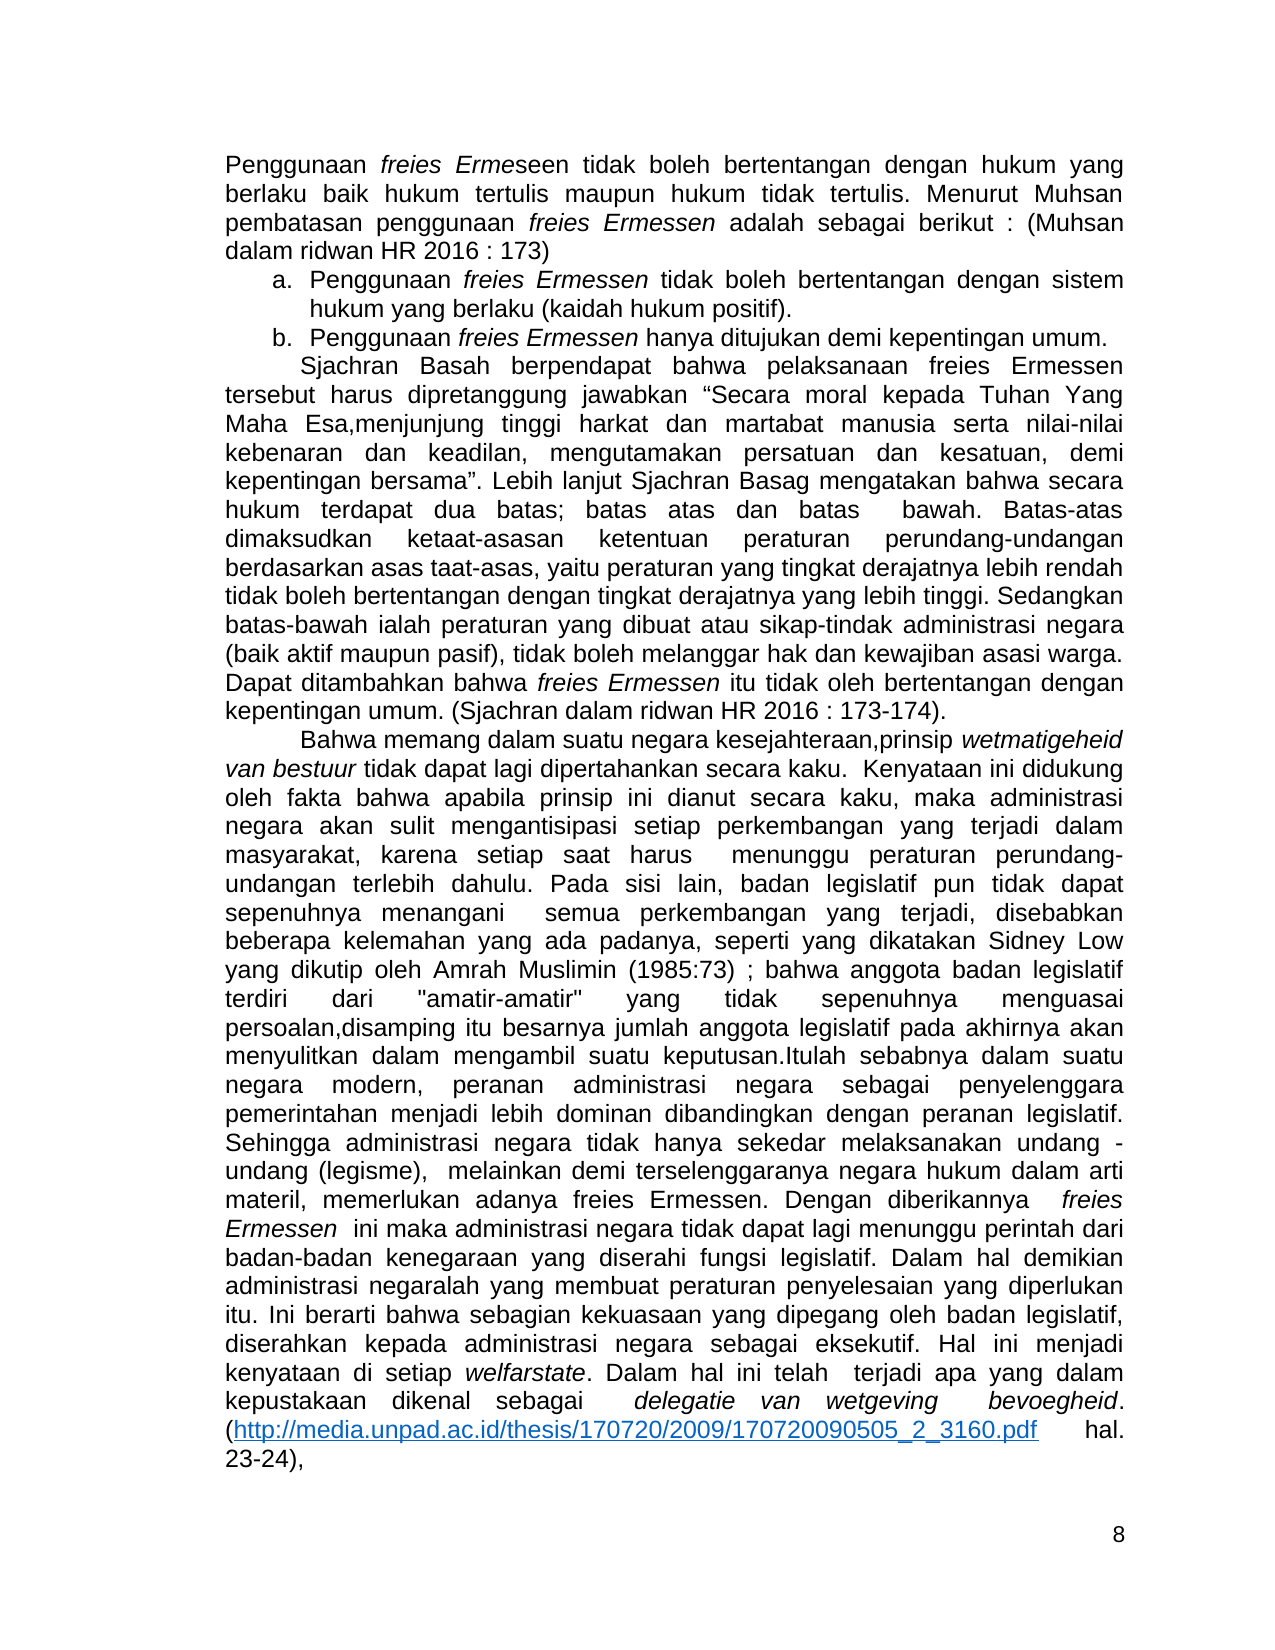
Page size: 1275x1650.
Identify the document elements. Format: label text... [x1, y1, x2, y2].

list Sjachran Basah berpendapat bahwa pelaksanaan freies Ermessen tersebut harus dipretanggung jawabkan “Secara moral kepada Tuhan Yang Maha Esa,menjunjung tinggi harkat dan martabat manusia serta nilai-nilai kebenaran dan keadilan, mengutamakan persatuan dan kesatuan, demi kepentingan bersama”. Lebih lanjut Sjachran Basag mengatakan bahwa secara hukum terdapat dua batas; batas atas dan batas bawah. Batas-atas dimaksudkan ketaat-asasan ketentuan peraturan perundang-undangan berdasarkan asas taat-asas, yaitu peraturan yang tingkat derajatnya lebih rendah tidak boleh bertentangan dengan tingkat derajatnya yang lebih tinggi. Sedangkan batas-bawah ialah peraturan yang dibuat atau sikap-tindak administrasi negara (baik aktif maupun pasif), tidak boleh melanggar hak dan kewajiban asasi warga. Dapat ditambahkan bahwa freies Ermessen itu tidak oleh bertentangan dengan kepentingan umum. (Sjachran dalam ridwan HR 2016 : 173-174). [225, 351, 1125, 725]
list Penggunaan freies Ermessen hanya ditujukan demi kepentingan umum. [272, 322, 1125, 351]
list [225, 150, 1125, 265]
list Penggunaan freies Ermessen tidak boleh bertentangan dengan sistem hukum yang berlaku (kaidah hukum positif). [272, 265, 1125, 322]
list Bahwa memang dalam suatu negara kesejahteraan,prinsip wetmatigeheid van bestuur tidak dapat lagi dipertahankan secara kaku. Kenyataan ini didukung oleh fakta bahwa apabila prinsip ini dianut secara kaku, maka administrasi negara akan sulit mengantisipasi setiap perkembangan yang terjadi dalam masyarakat, karena setiap saat harus menunggu peraturan perundang- undangan terlebih dahulu. Pada sisi lain, badan legislatif pun tidak dapat sepenuhnya menangani semua perkembangan yang terjadi, disebabkan beberapa kelemahan yang ada padanya, seperti yang dikatakan Sidney Low yang dikutip oleh Amrah Muslimin (1985:73) ; bahwa anggota badan legislatif terdiri dari "amatir-amatir" yang tidak sepenuhnya menguasai persoalan,disamping itu besarnya jumlah anggota legislatif pada akhirnya akan menyulitkan dalam mengambil suatu keputusan.Itulah sebabnya dalam suatu negara modern, peranan administrasi negara sebagai penyelenggara pemerintahan menjadi lebih dominan dibandingkan dengan peranan legislatif. Sehingga administrasi negara tidak hanya sekedar melaksanakan undang - undang (legisme), melainkan demi terselenggaranya negara hukum dalam arti materil, memerlukan adanya freies Ermessen. Dengan diberikannya freies Ermessen ini maka administrasi negara tidak dapat lagi menunggu perintah dari badan-badan kenegaraan yang diserahi fungsi legislatif. Dalam hal demikian administrasi negaralah yang membuat peraturan penyelesaian yang diperlukan itu. Ini berarti bahwa sebagian kekuasaan yang dipegang oleh badan legislatif, diserahkan kepada administrasi negara sebagai eksekutif. Hal ini menjadi kenyataan di setiap welfarstate. Dalam hal ini telah terjadi apa yang dalam kepustakaan dikenal sebagai delegatie van wetgeving bevoegheid. (http://media.unpad.ac.id/thesis/170720/2009/170720090505_2_3160.pdf hal. 23-24), [225, 725, 1125, 1472]
